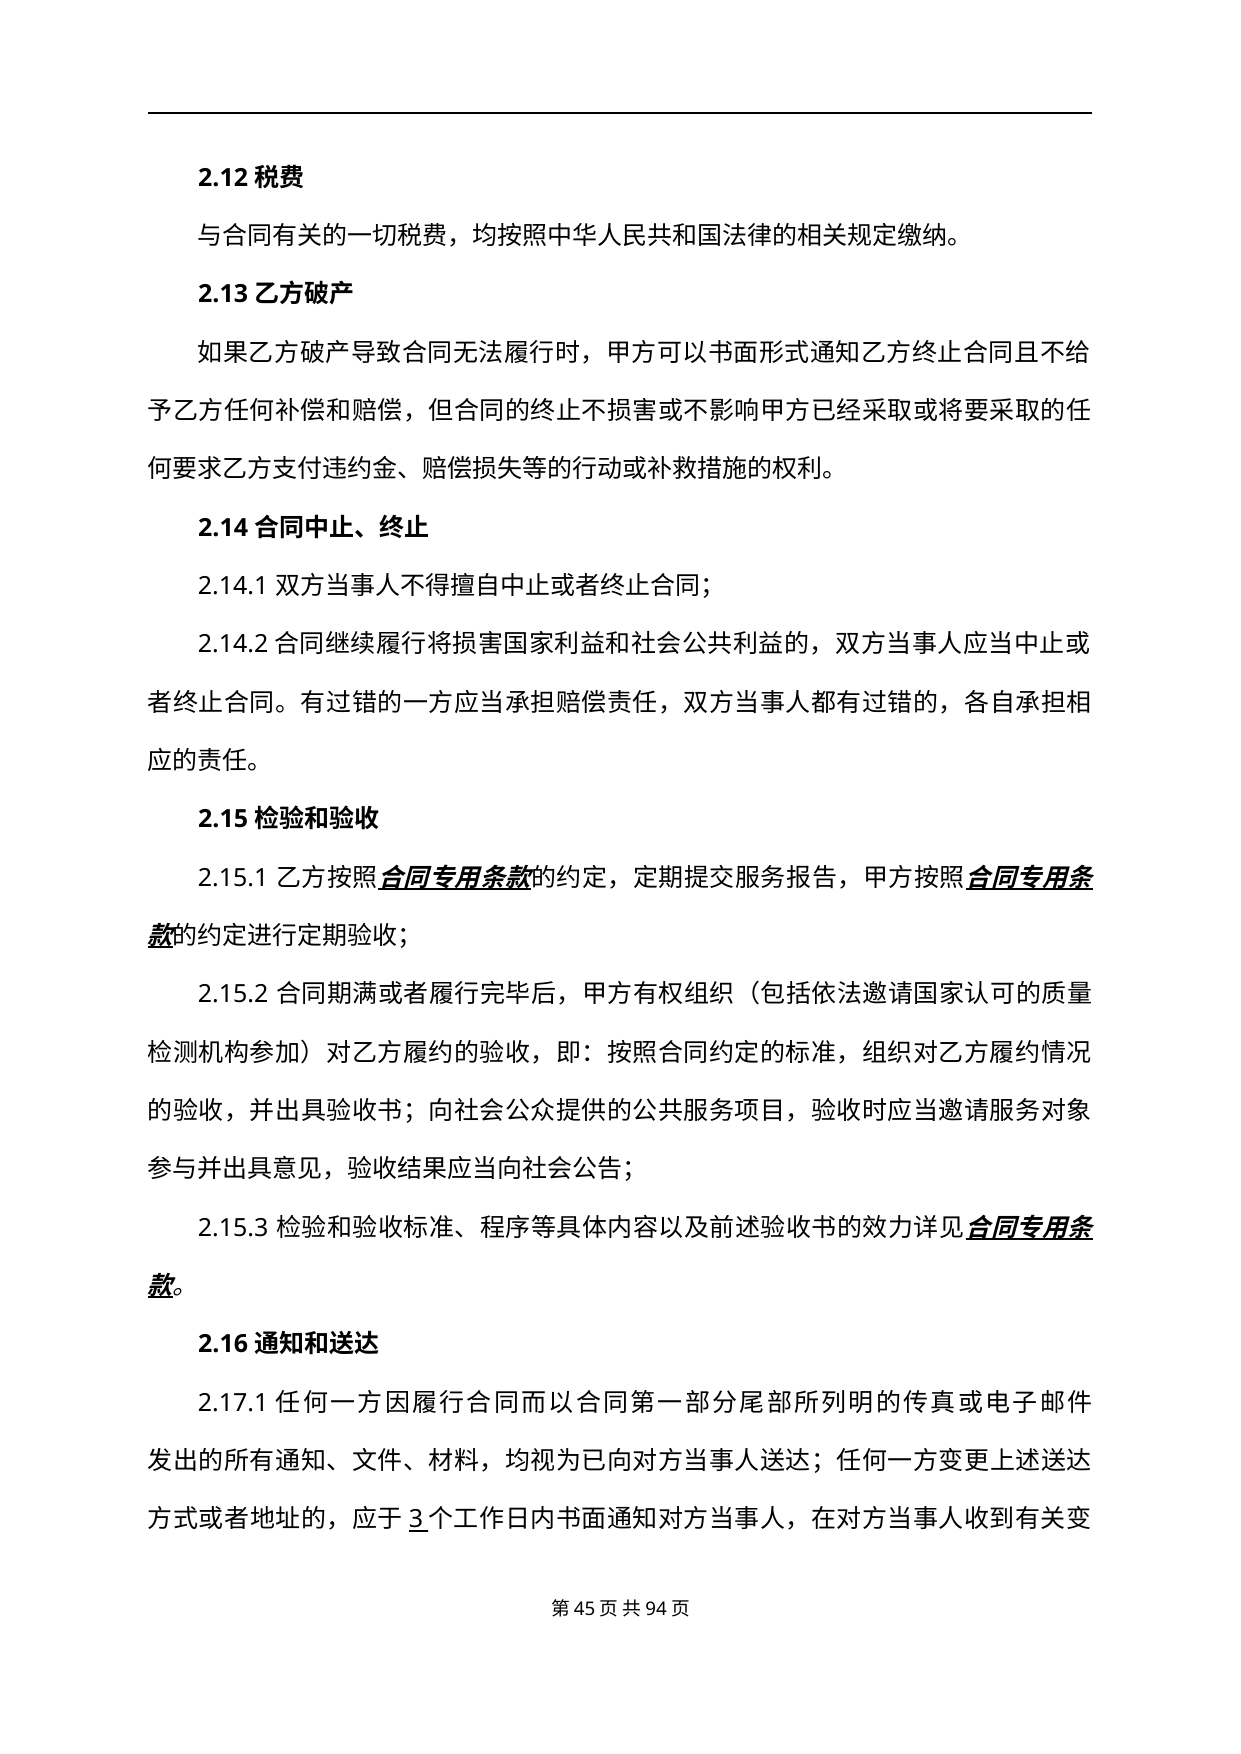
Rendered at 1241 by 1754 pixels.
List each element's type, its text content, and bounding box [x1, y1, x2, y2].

text 2.14.2合同继续履行将损害国家利益和社会公共利益的，双方当事人应当中止或者终止合同。有过错的一方应当承担赔偿责任，双方当事人都有过错的，各自承担相应的责任。 [148, 606, 1092, 781]
text 2.15.3 检验和验收标准、程序等具体内容以及前述验收书的效力详见合同专用条款。 [148, 1189, 1092, 1306]
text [148, 1364, 1092, 1539]
text 2.14.1 双方当事人不得擅自中止或者终止合同； [148, 548, 1092, 606]
text 与合同有关的一切税费，均按照中华人民共和国法律的相关规定缴纳。 [148, 198, 1092, 256]
text 2.13 乙方破产 [148, 256, 1092, 314]
text 2.15 检验和验收 [148, 781, 1092, 839]
text 2.16 通知和送达 [148, 1306, 1092, 1364]
text 2.12 税费 [148, 139, 1092, 198]
text 2.15.2 合同期满或者履行完毕后，甲方有权组织（包括依法邀请国家认可的质量检测机构参加）对乙方履约的验收，即：按照合同约定的标准，组织对乙方履约情况的验收，并出具验收书；向社会公众提供的公共服务项目，验收时应当邀请服务对象参与并出具意见，验收结果应当向社会公告； [148, 956, 1092, 1189]
text 2.15.1 乙方按照合同专用条款的约定，定期提交服务报告，甲方按照合同专用条款的约定进行定期验收； [148, 839, 1092, 956]
text 2.14 合同中止、终止 [148, 489, 1092, 548]
text 如果乙方破产导致合同无法履行时，甲方可以书面形式通知乙方终止合同且不给予乙方任何补偿和赔偿，但合同的终止不损害或不影响甲方已经采取或将要采取的任何要求乙方支付违约金、赔偿损失等的行动或补救措施的权利。 [148, 314, 1092, 489]
